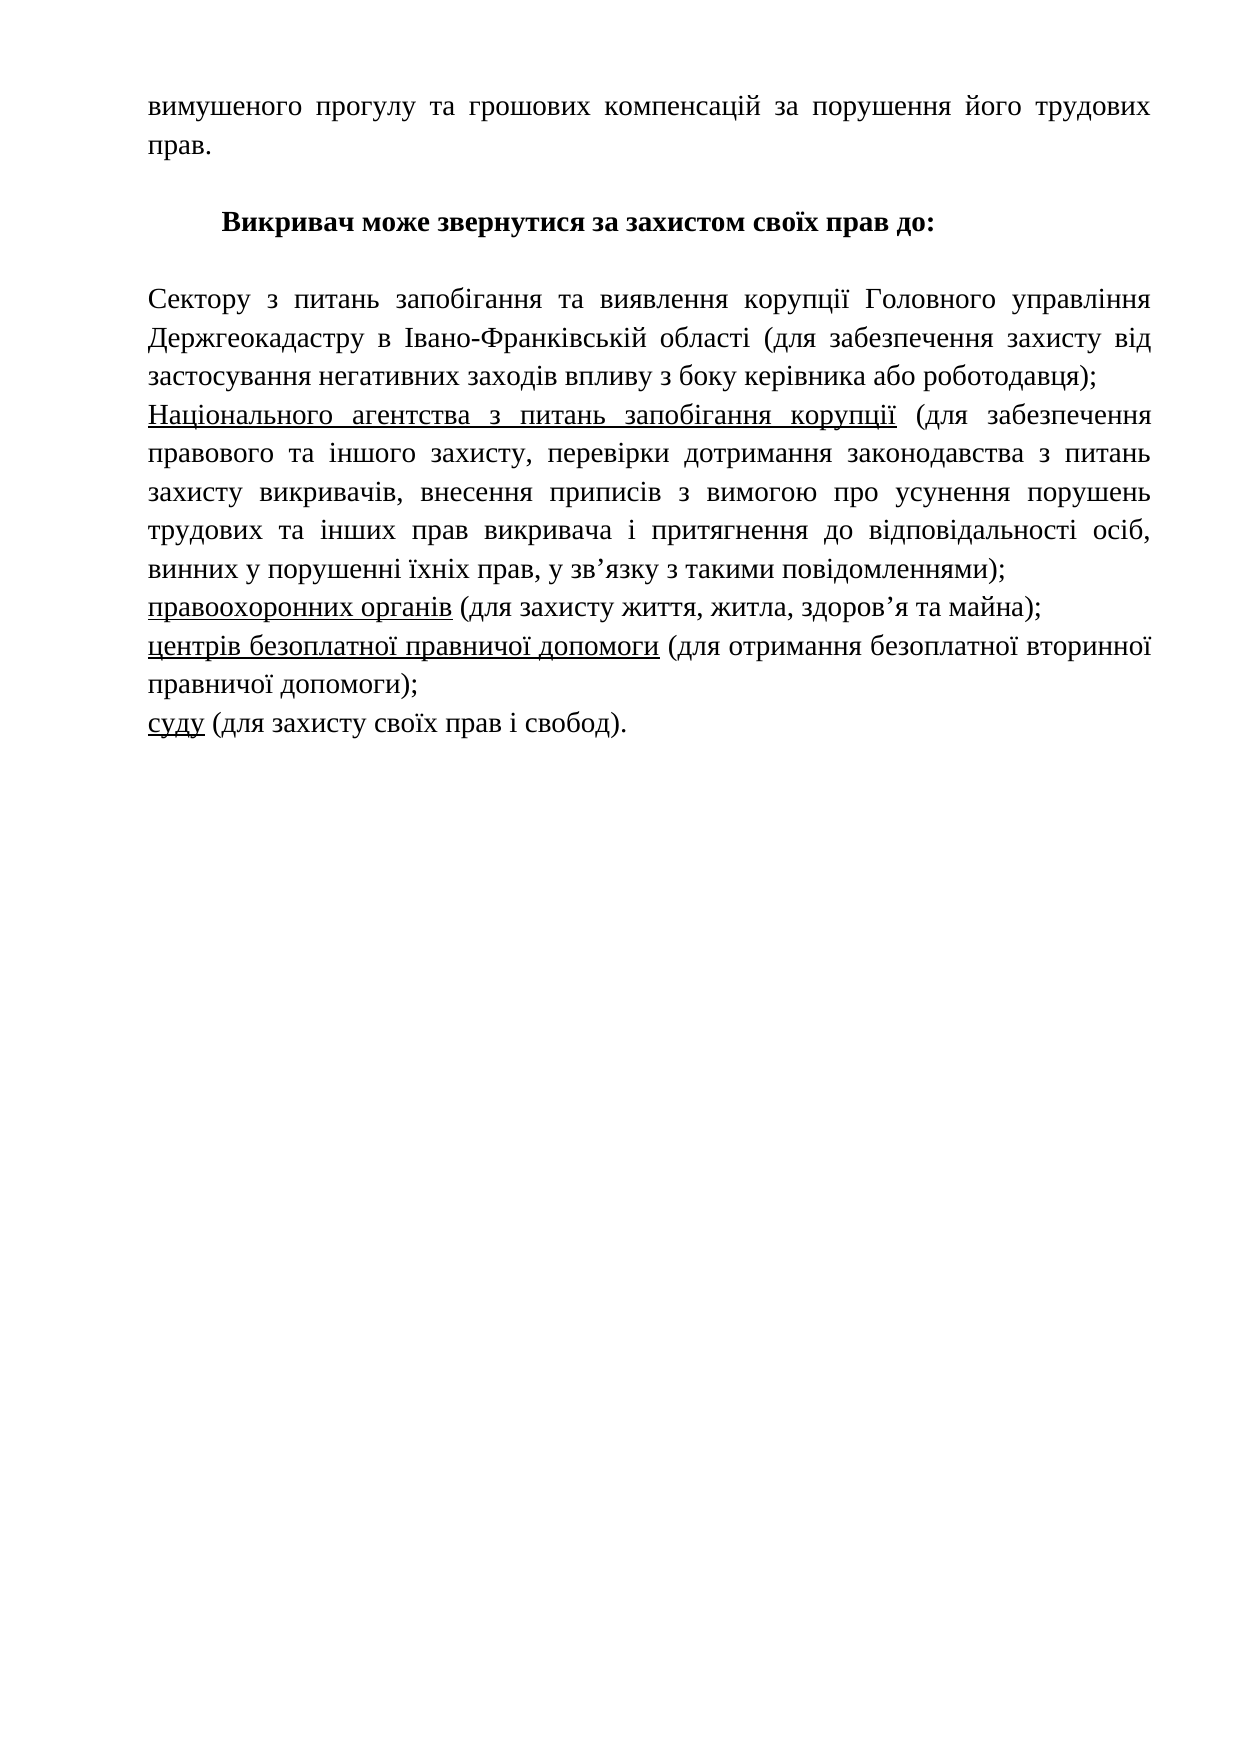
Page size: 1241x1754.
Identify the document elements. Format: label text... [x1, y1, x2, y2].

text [148, 88, 1152, 161]
text центрів безоплатної правничої допомоги (для отримання безоплатної вторинної правничої допомоги); [148, 628, 1152, 700]
text Сектору з питань запобігання та виявлення корупції Головного управління Держгеокадастру в Івано-Франківській області (для забезпечення захисту від застосування негативних заходів впливу з боку керівника або роботодавця); [148, 281, 1152, 392]
text Національного агентства з питань запобігання корупції (для забезпечення правового та іншого захисту, перевірки дотримання законодавства з питань захисту викривачів, внесення приписів з вимогою про усунення порушень трудових та інших прав викривача і притягнення до відповідальності осіб, винних у порушенні їхніх прав, у зв’язку з такими повідомленнями); [148, 397, 1152, 584]
text правоохоронних органів (для захисту життя, житла, здоров’я та майна); [148, 589, 1152, 623]
text суду (для захисту своїх прав і свобод). [148, 705, 1152, 739]
text Викривач може звернутися за захистом своїх прав до: [221, 204, 1152, 238]
